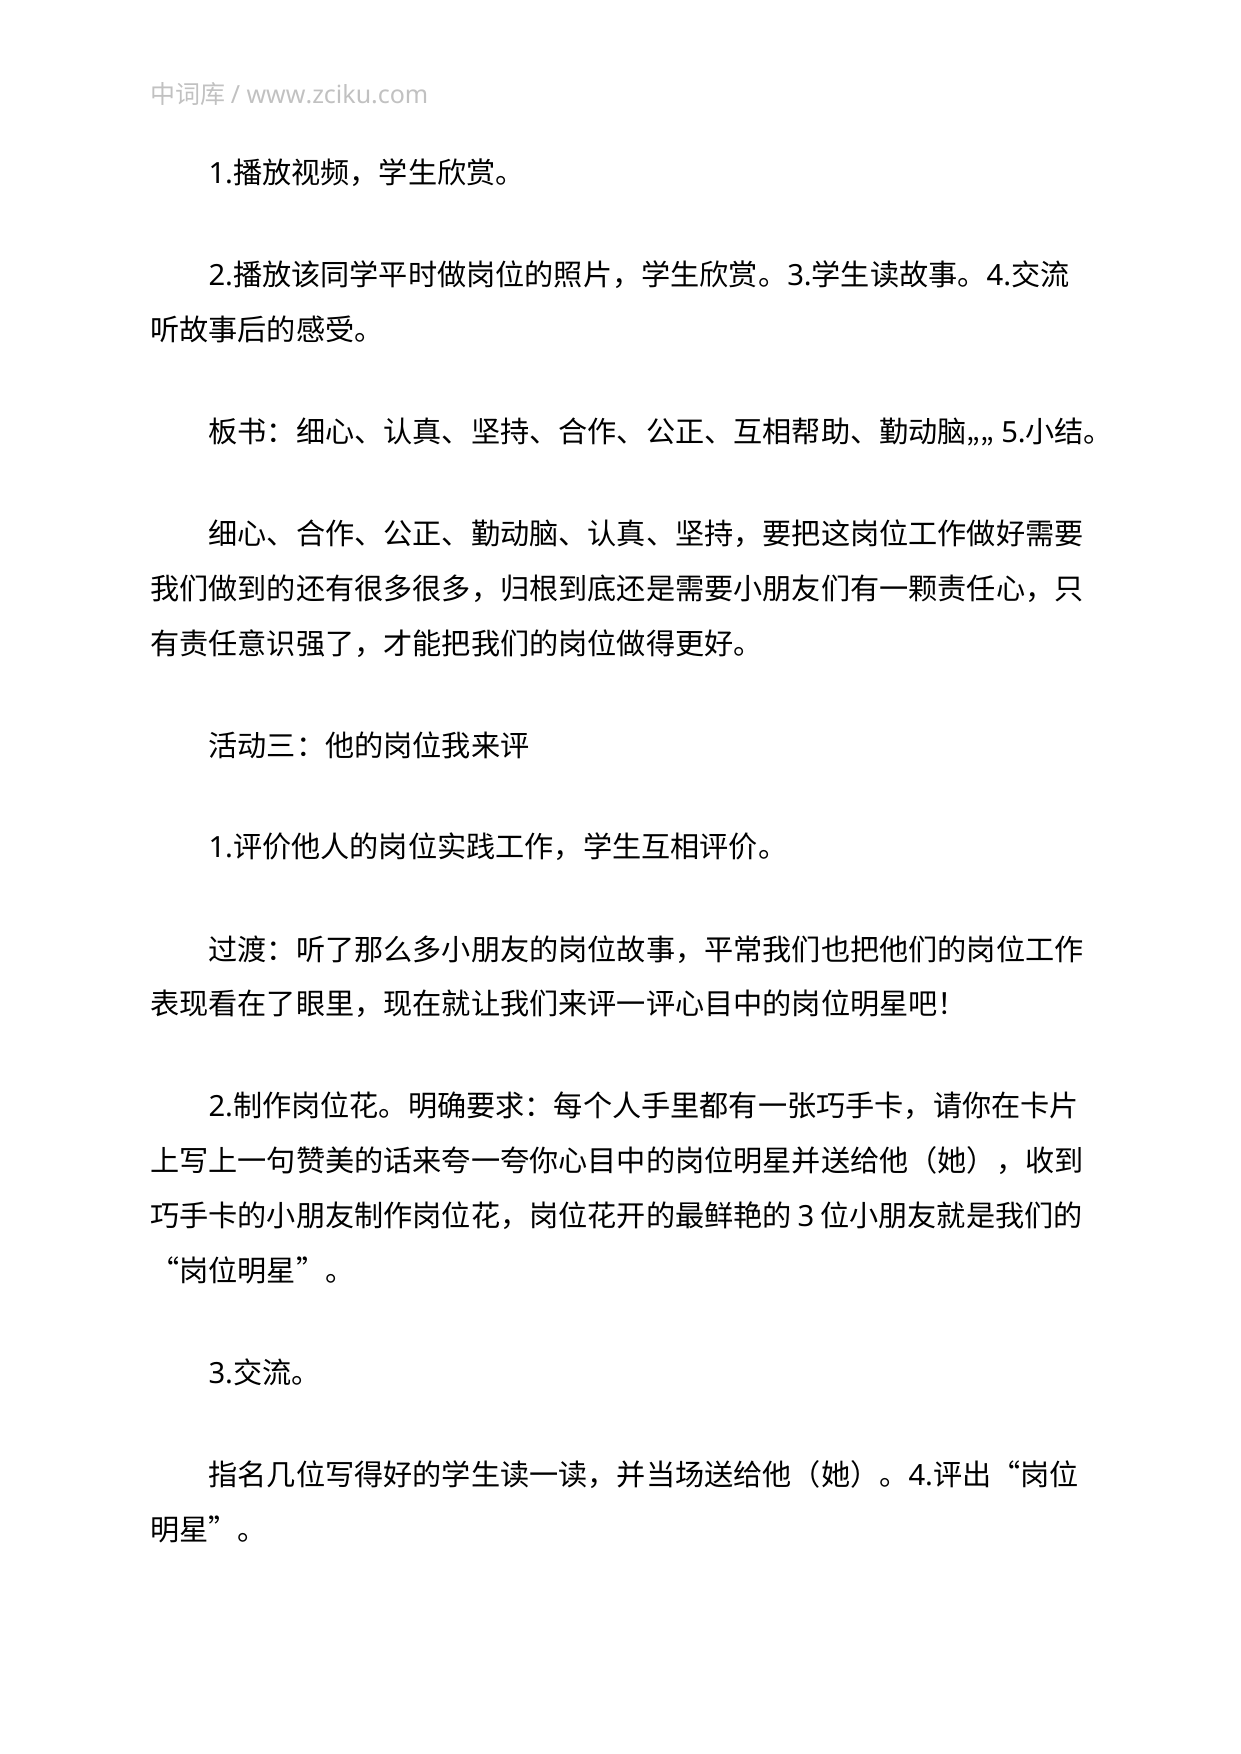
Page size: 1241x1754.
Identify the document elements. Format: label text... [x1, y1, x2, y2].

text 2.制作岗位花。明确要求：每个人手里都有一张巧手卡，请你在卡片上写上一句赞美的话来夸一夸你心目中的岗位明星并送给他（她），收到巧手卡的小朋友制作岗位花，岗位花开的最鲜艳的3位小朋友就是我们的“岗位明星”。 [150, 1083, 1090, 1290]
text 活动三：他的岗位我来评 [150, 722, 1090, 764]
text 过渡：听了那么多小朋友的岗位故事，平常我们也把他们的岗位工作表现看在了眼里，现在就让我们来评一评心目中的岗位明星吧！ [150, 926, 1090, 1023]
text 2.播放该同学平时做岗位的照片，学生欣赏。3.学生读故事。4.交流听故事后的感受。 [150, 252, 1090, 349]
text 板书：细心、认真、坚持、合作、公正、互相帮助、勤动脑„„ 5.小结。 [150, 409, 1090, 451]
text 细心、合作、公正、勤动脑、认真、坚持，要把这岗位工作做好需要我们做到的还有很多很多，归根到底还是需要小朋友们有一颗责任心，只有责任意识强了，才能把我们的岗位做得更好。 [150, 511, 1090, 663]
text 指名几位写得好的学生读一读，并当场送给他（她）。4.评出“岗位明星”。 [150, 1451, 1090, 1549]
text 3.交流。 [150, 1349, 1090, 1392]
text 1.评价他人的岗位实践工作，学生互相评价。 [150, 824, 1090, 866]
text 1.播放视频，学生欣赏。 [150, 150, 1090, 192]
